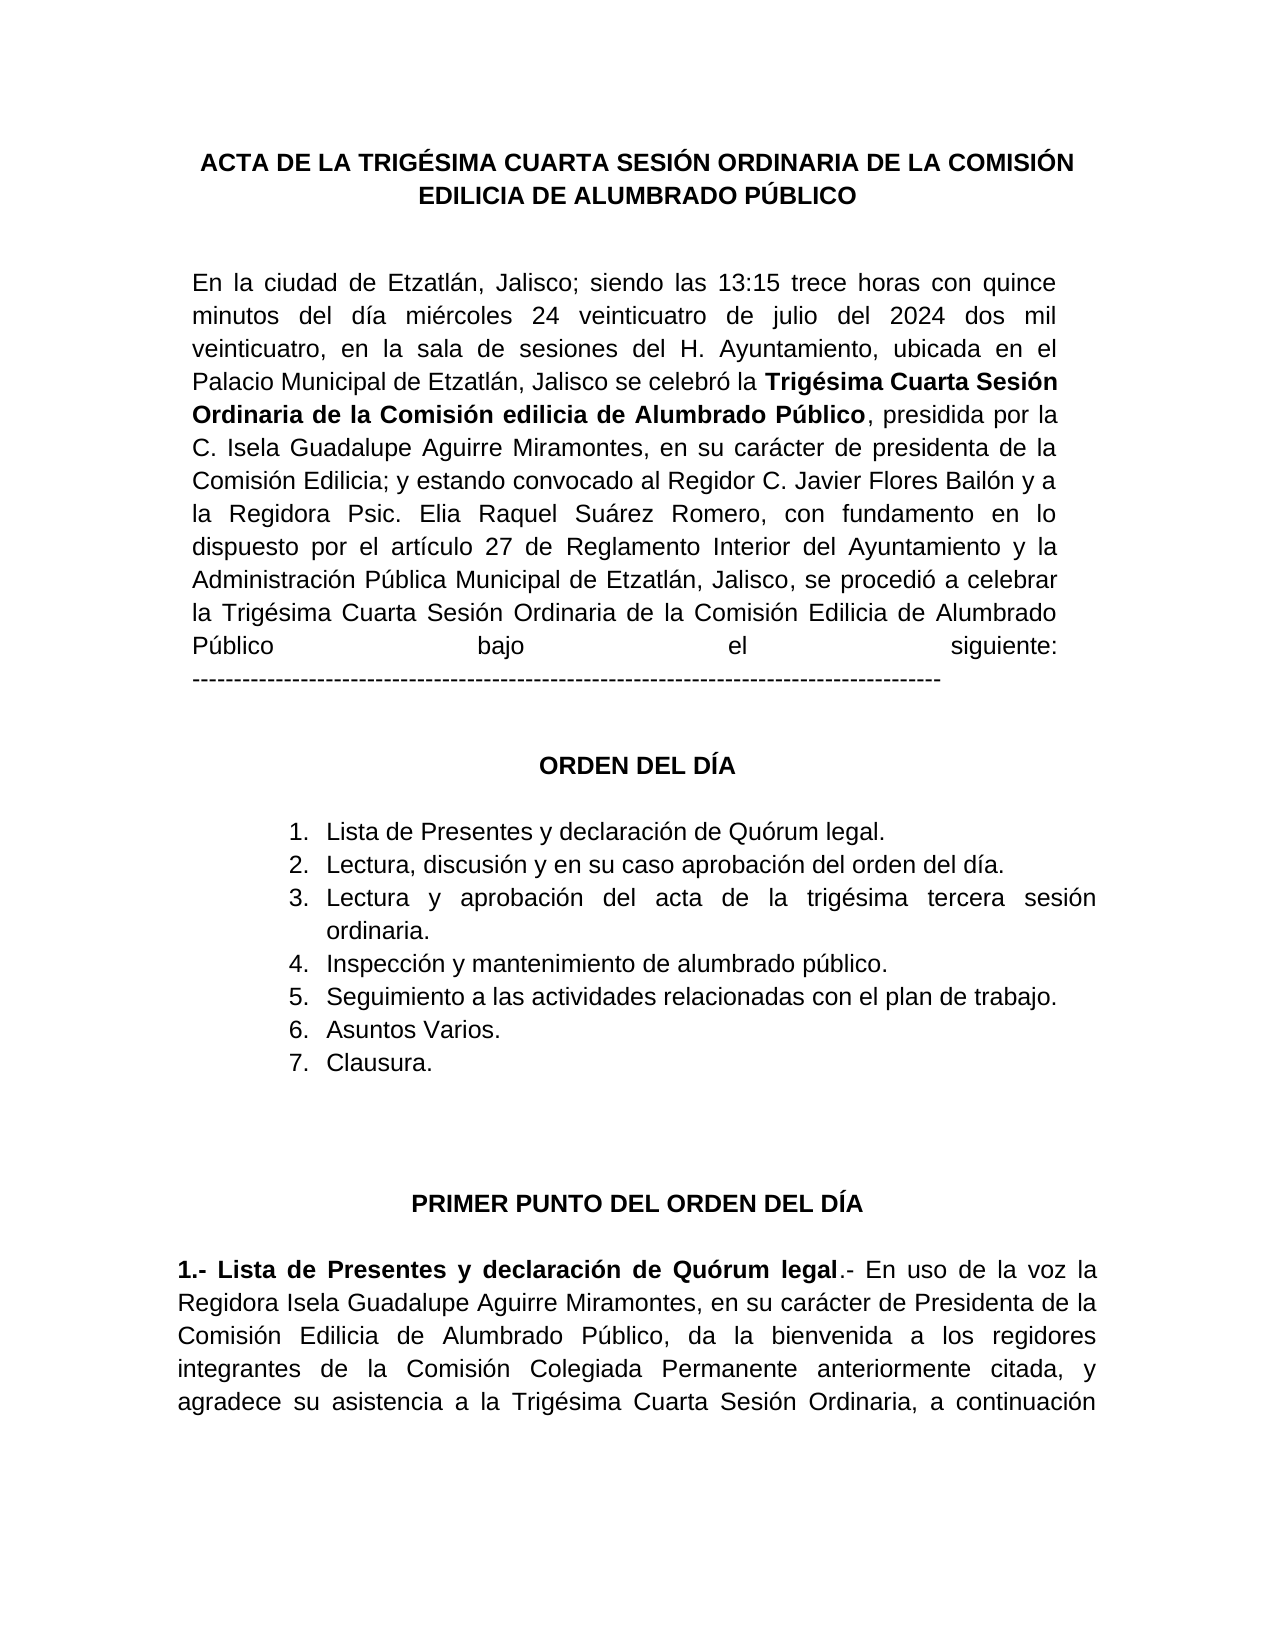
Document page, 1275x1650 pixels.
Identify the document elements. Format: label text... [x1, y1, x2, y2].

list Inspección y mantenimiento de alumbrado público. [288, 949, 1098, 978]
text PRIMER PUNTO DEL ORDEN DEL DÍA [177, 1189, 1098, 1217]
list Lectura, discusión y en su caso aprobación del orden del día. [288, 850, 1098, 878]
list Lista de Presentes y declaración de Quórum legal. [288, 817, 1098, 846]
text ACTA DE LA TRIGÉSIMA CUARTA SESIÓN ORDINARIA DE LA COMISIÓN EDILICIA DE ALUMBRADO PÚBLICO [177, 148, 1098, 209]
list Lectura y aprobación del acta de la trigésima tercera sesión ordinaria. [288, 883, 1098, 944]
list Seguimiento a las actividades relacionadas con el plan de trabajo. [288, 982, 1098, 1011]
text En la ciudad de Etzatlán, Jalisco; siendo las 13:15 trece horas con quince minutos del día miércoles 24 veinticuatro de julio del 2024 dos mil veinticuatro, en la sala de sesiones del H. Ayuntamiento, ubicada en el Palacio Municipal de Etzatlán, Jalisco se celebró la Trigésima Cuarta Sesión Ordinaria de la Comisión edilicia de Alumbrado Público, presidida por la C. Isela Guadalupe Aguirre Miramontes, en su carácter de presidenta de la Comisión Edilicia; y estando convocado al Regidor C. Javier Flores Bailón y a la Regidora Psic. Elia Raquel Suárez Romero, con fundamento en lo dispuesto por el artículo 27 de Reglamento Interior del Ayuntamiento y la Administración Pública Municipal de Etzatlán, Jalisco, se procedió a celebrar la Trigésima Cuarta Sesión Ordinaria de la Comisión Edilicia de Alumbrado Público bajo el siguiente: ------------------------------------------------------------------------------------------ [192, 268, 1058, 693]
text ORDEN DEL DÍA [177, 751, 1098, 779]
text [177, 1255, 1098, 1416]
list Asuntos Varios. [288, 1015, 1098, 1044]
list Clausura. [288, 1048, 1098, 1077]
